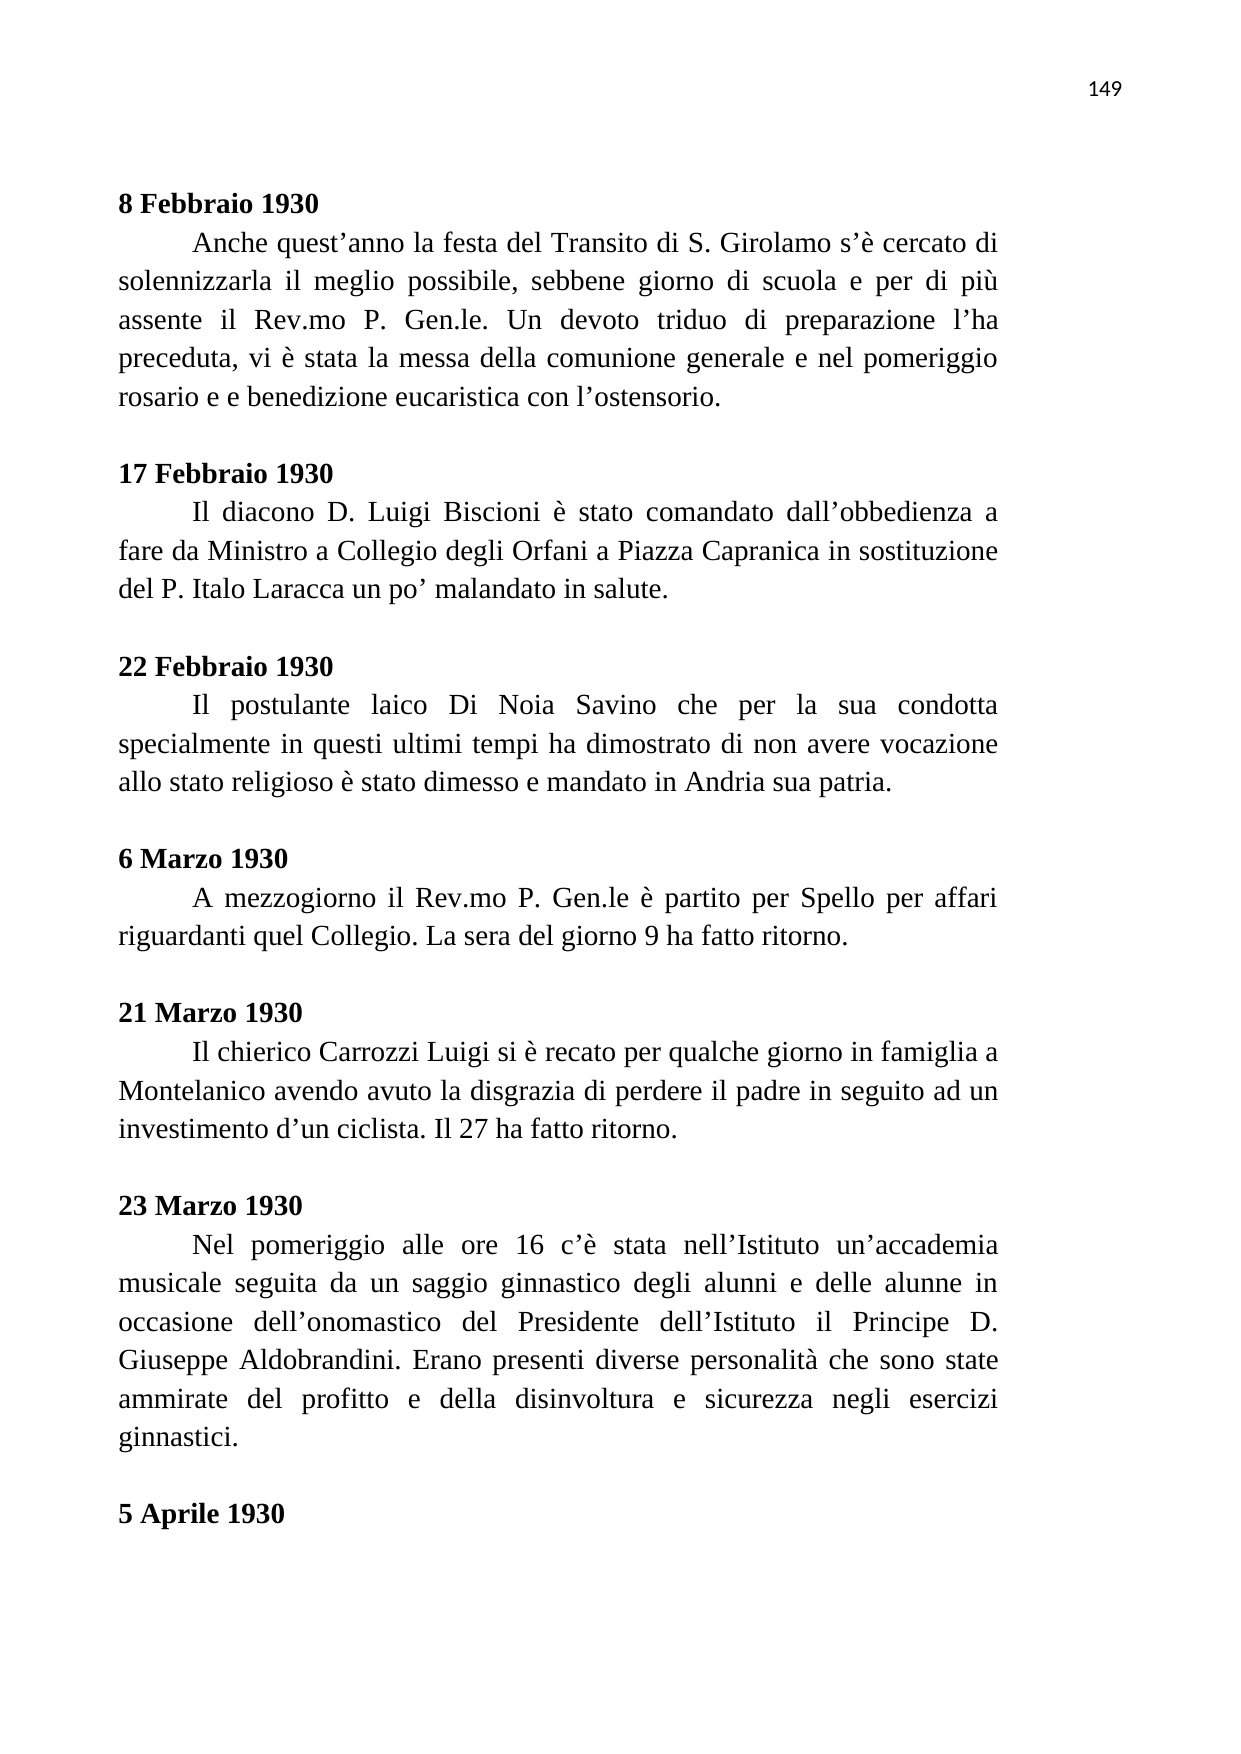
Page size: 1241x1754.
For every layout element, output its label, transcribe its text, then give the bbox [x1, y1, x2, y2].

text 22 Febbraio 1930 [118, 649, 999, 682]
text 6 Marzo 1930 [118, 841, 999, 875]
text Nel pomeriggio alle ore 16 c’è stata nell’Istituto un’accademia musicale seguita da un saggio ginnastico degli alunni e delle alunne in occasione dell’onomastico del Presidente dell’Istituto il Principe D. Giuseppe Aldobrandini. Erano presenti diverse personalità che sono state ammirate del profitto e della disinvoltura e sicurezza negli esercizi ginnastici. [118, 1227, 999, 1453]
text 8 Febbraio 1930 [118, 186, 999, 220]
text Anche quest’anno la festa del Transito di S. Girolamo s’è cercato di solennizzarla il meglio possibile, sebbene giorno di scuola e per di più assente il Rev.mo P. Gen.le. Un devoto triduo di preparazione l’ha preceduta, vi è stata la messa della comunione generale e nel pomeriggio rosario e e benedizione eucaristica con l’ostensorio. [118, 225, 999, 412]
text 21 Marzo 1930 [118, 996, 999, 1029]
text 17 Febbraio 1930 [118, 456, 999, 489]
text A mezzogiorno il Rev.mo P. Gen.le è partito per Spello per affari riguardanti quel Collegio. La sera del giorno 9 ha fatto ritorno. [118, 880, 999, 952]
text 5 Aprile 1930 [118, 1497, 999, 1530]
text Il chierico Carrozzi Luigi si è recato per qualche giorno in famiglia a Montelanico avendo avuto la disgrazia di perdere il padre in seguito ad un investimento d’un ciclista. Il 27 ha fatto ritorno. [118, 1034, 999, 1145]
text Il diacono D. Luigi Biscioni è stato comandato dall’obbedienza a fare da Ministro a Collegio degli Orfani a Piazza Capranica in sostituzione del P. Italo Laracca un po’ malandato in salute. [118, 494, 999, 605]
text 23 Marzo 1930 [118, 1188, 999, 1222]
text Il postulante laico Di Noia Savino che per la sua condotta specialmente in questi ultimi tempi ha dimostrato di non avere vocazione allo stato religioso è stato dimesso e mandato in Andria sua patria. [118, 687, 999, 798]
